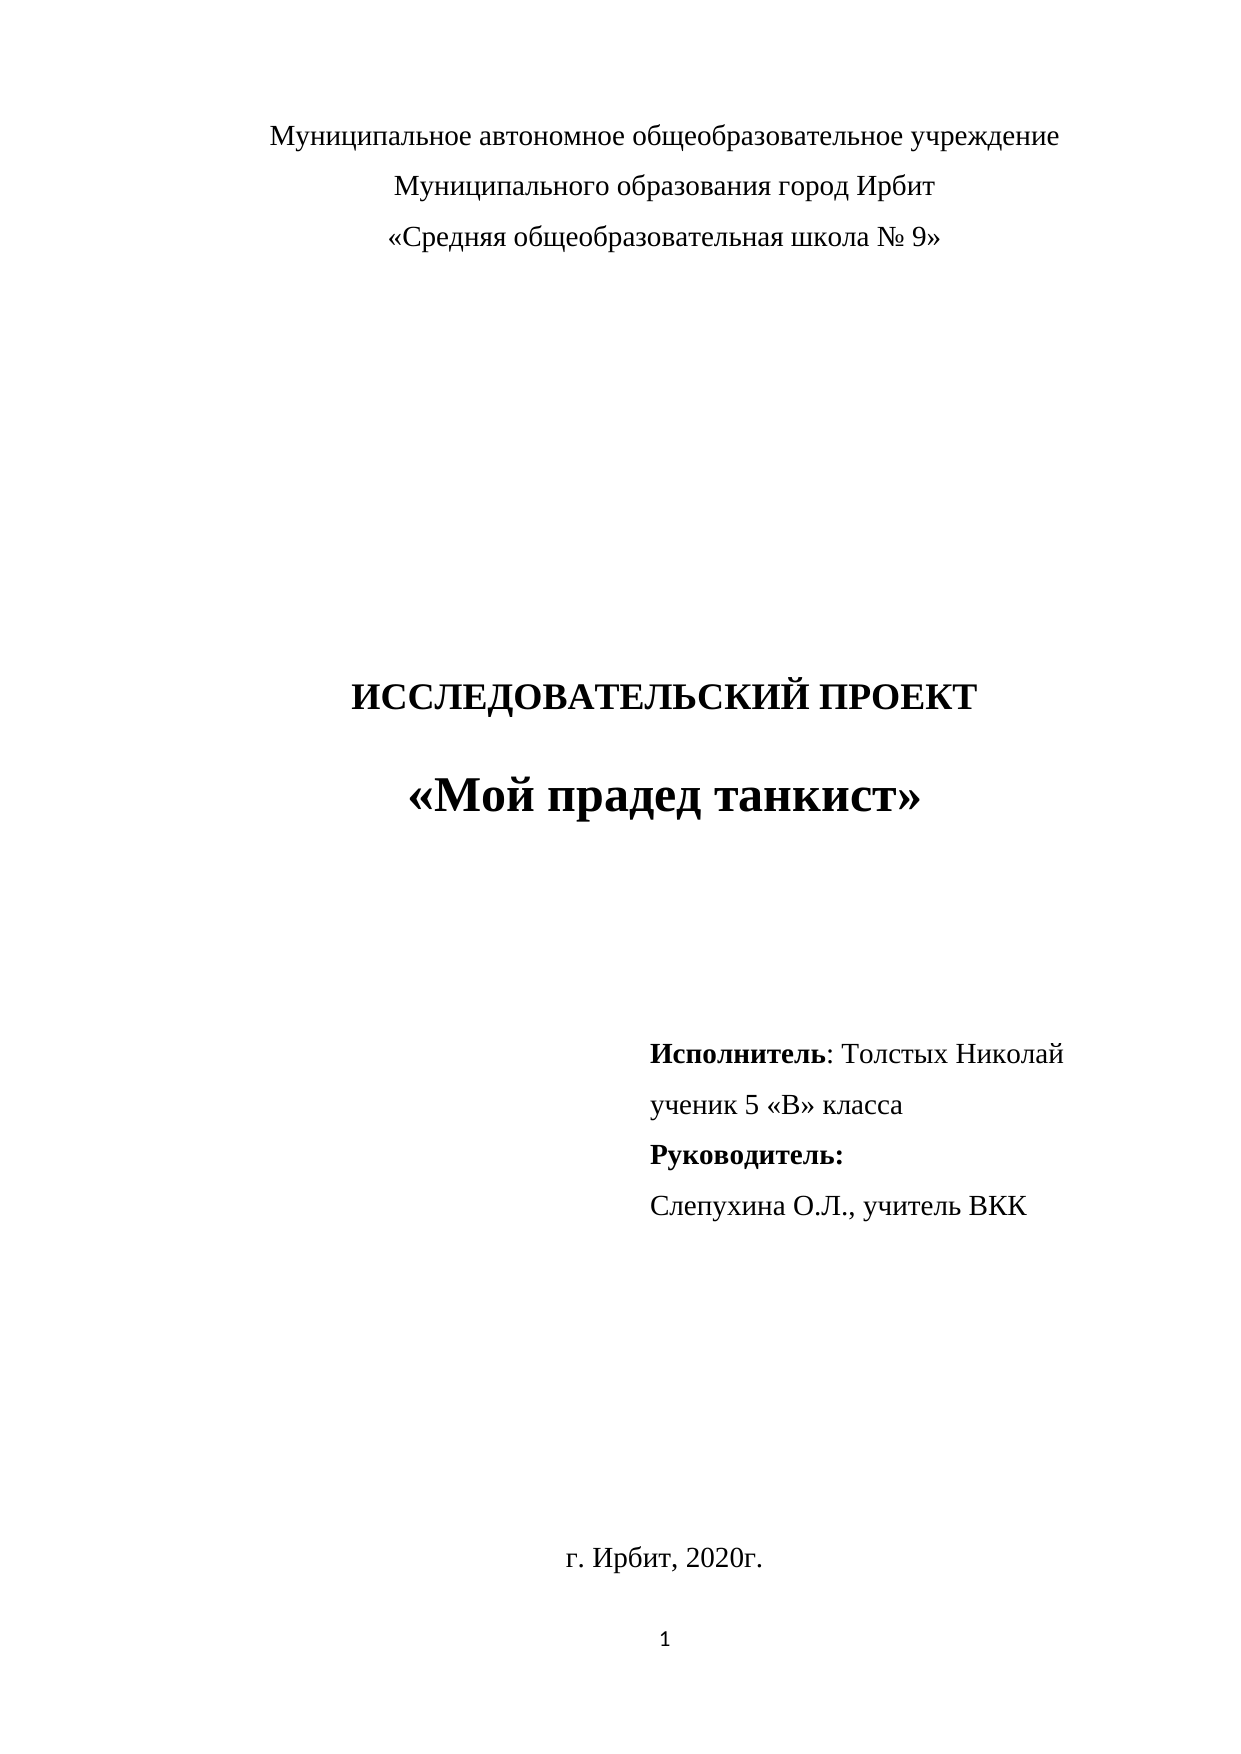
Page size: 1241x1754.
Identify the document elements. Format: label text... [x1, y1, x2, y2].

text ученик 5 «В» класса [650, 1087, 1152, 1121]
text Слепухина О.Л., учитель ВКК [650, 1188, 1152, 1221]
text Муниципальное автономное общеобразовательное учреждение [177, 118, 1152, 152]
text «Мой прадед танкист» [177, 761, 1152, 823]
text «Средняя общеобразовательная школа № 9» [177, 219, 1152, 252]
text г. Ирбит, 2020г. [177, 1540, 1152, 1573]
text Руководитель: [650, 1137, 1152, 1171]
text ИССЛЕДОВАТЕЛЬСКИЙ ПРОЕКТ [177, 674, 1152, 717]
text Муниципального образования город Ирбит [177, 168, 1152, 202]
text Исполнитель: Толстых Николай [650, 1037, 1152, 1070]
